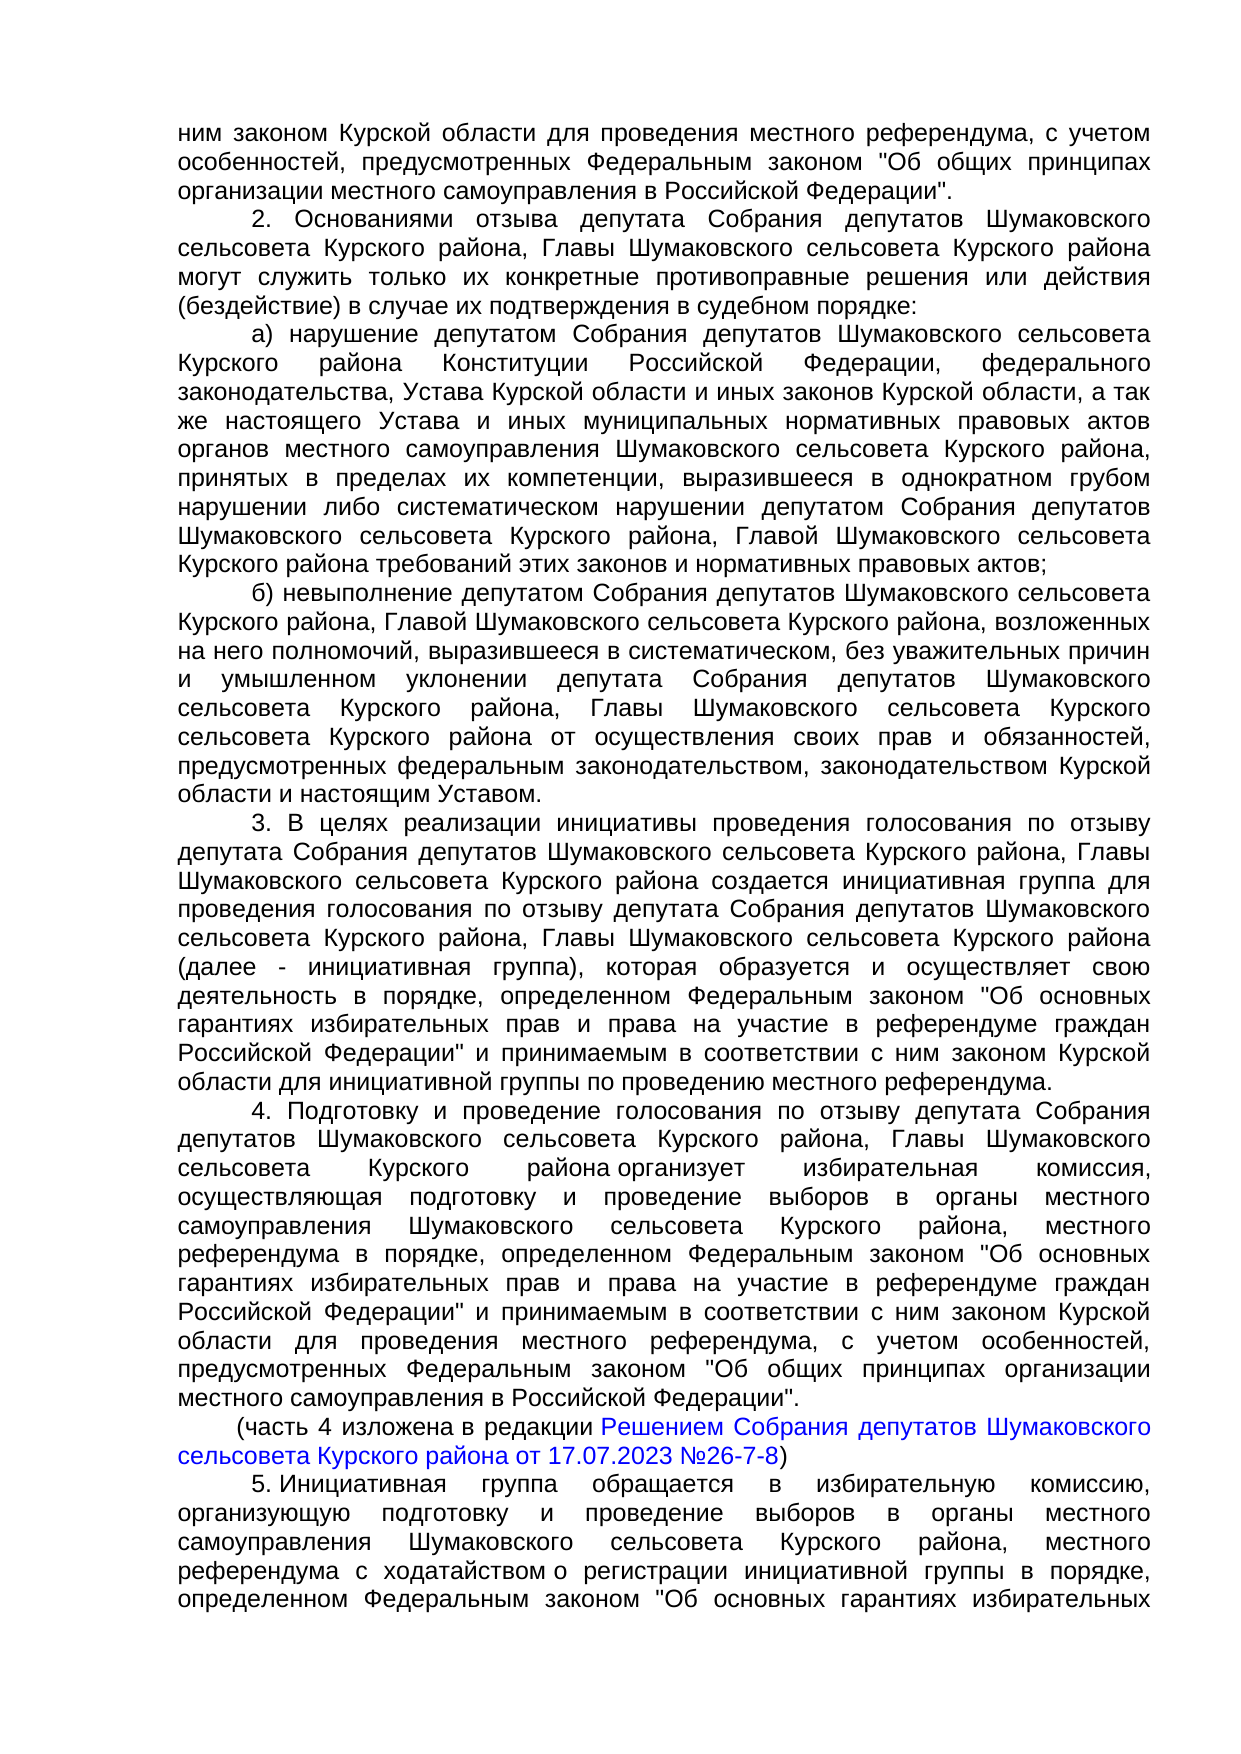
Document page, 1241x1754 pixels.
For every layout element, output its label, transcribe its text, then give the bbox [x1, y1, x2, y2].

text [177, 118, 1152, 204]
text б) невыполнение депутатом Собрания депутатов Шумаковского сельсовета Курского района, Главой Шумаковского сельсовета Курского района, возложенных на него полномочий, выразившееся в систематическом, без уважительных причин и умышленном уклонении депутата Собрания депутатов Шумаковского сельсовета Курского района, Главы Шумаковского сельсовета Курского сельсовета Курского района от осуществления своих прав и обязанностей, предусмотренных федеральным законодательством, законодательством Курской области и настоящим Уставом. [177, 578, 1152, 808]
text 3. В целях реализации инициативы проведения голосования по отзыву депутата Собрания депутатов Шумаковского сельсовета Курского района, Главы Шумаковского сельсовета Курского района создается инициативная группа для проведения голосования по отзыву депутата Собрания депутатов Шумаковского сельсовета Курского района, Главы Шумаковского сельсовета Курского района (далее - инициативная группа), которая образуется и осуществляет свою деятельность в порядке, определенном Федеральным законом "Об основных гарантиях избирательных прав и права на участие в референдуме граждан Российской Федерации" и принимаемым в соответствии с ним законом Курской области для инициативной группы по проведению местного референдума. [177, 808, 1152, 1096]
text а) нарушение депутатом Собрания депутатов Шумаковского сельсовета Курского района Конституции Российской Федерации, федерального законодательства, Устава Курской области и иных законов Курской области, а так же настоящего Устава и иных муниципальных нормативных правовых актов органов местного самоуправления Шумаковского сельсовета Курского района, принятых в пределах их компетенции, выразившееся в однократном грубом нарушении либо систематическом нарушении депутатом Собрания депутатов Шумаковского сельсовета Курского района, Главой Шумаковского сельсовета Курского района требований этих законов и нормативных правовых актов; [177, 319, 1152, 578]
text (часть 4 изложена в редакции Решением Собрания депутатов Шумаковского сельсовета Курского района от 17.07.2023 №26-7-8) [177, 1412, 1152, 1469]
text 4. Подготовку и проведение голосования по отзыву депутата Собрания депутатов Шумаковского сельсовета Курского района, Главы Шумаковского сельсовета Курского района организует избирательная комиссия, осуществляющая подготовку и проведение выборов в органы местного самоуправления Шумаковского сельсовета Курского района, местного референдума в порядке, определенном Федеральным законом "Об основных гарантиях избирательных прав и права на участие в референдуме граждан Российской Федерации" и принимаемым в соответствии с ним законом Курской области для проведения местного референдума, с учетом особенностей, предусмотренных Федеральным законом "Об общих принципах организации местного самоуправления в Российской Федерации". [177, 1096, 1152, 1412]
text 2. Основаниями отзыва депутата Собрания депутатов Шумаковского сельсовета Курского района, Главы Шумаковского сельсовета Курского района могут служить только их конкретные противоправные решения или действия (бездействие) в случае их подтверждения в судебном порядке: [177, 204, 1152, 319]
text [177, 1469, 1152, 1613]
